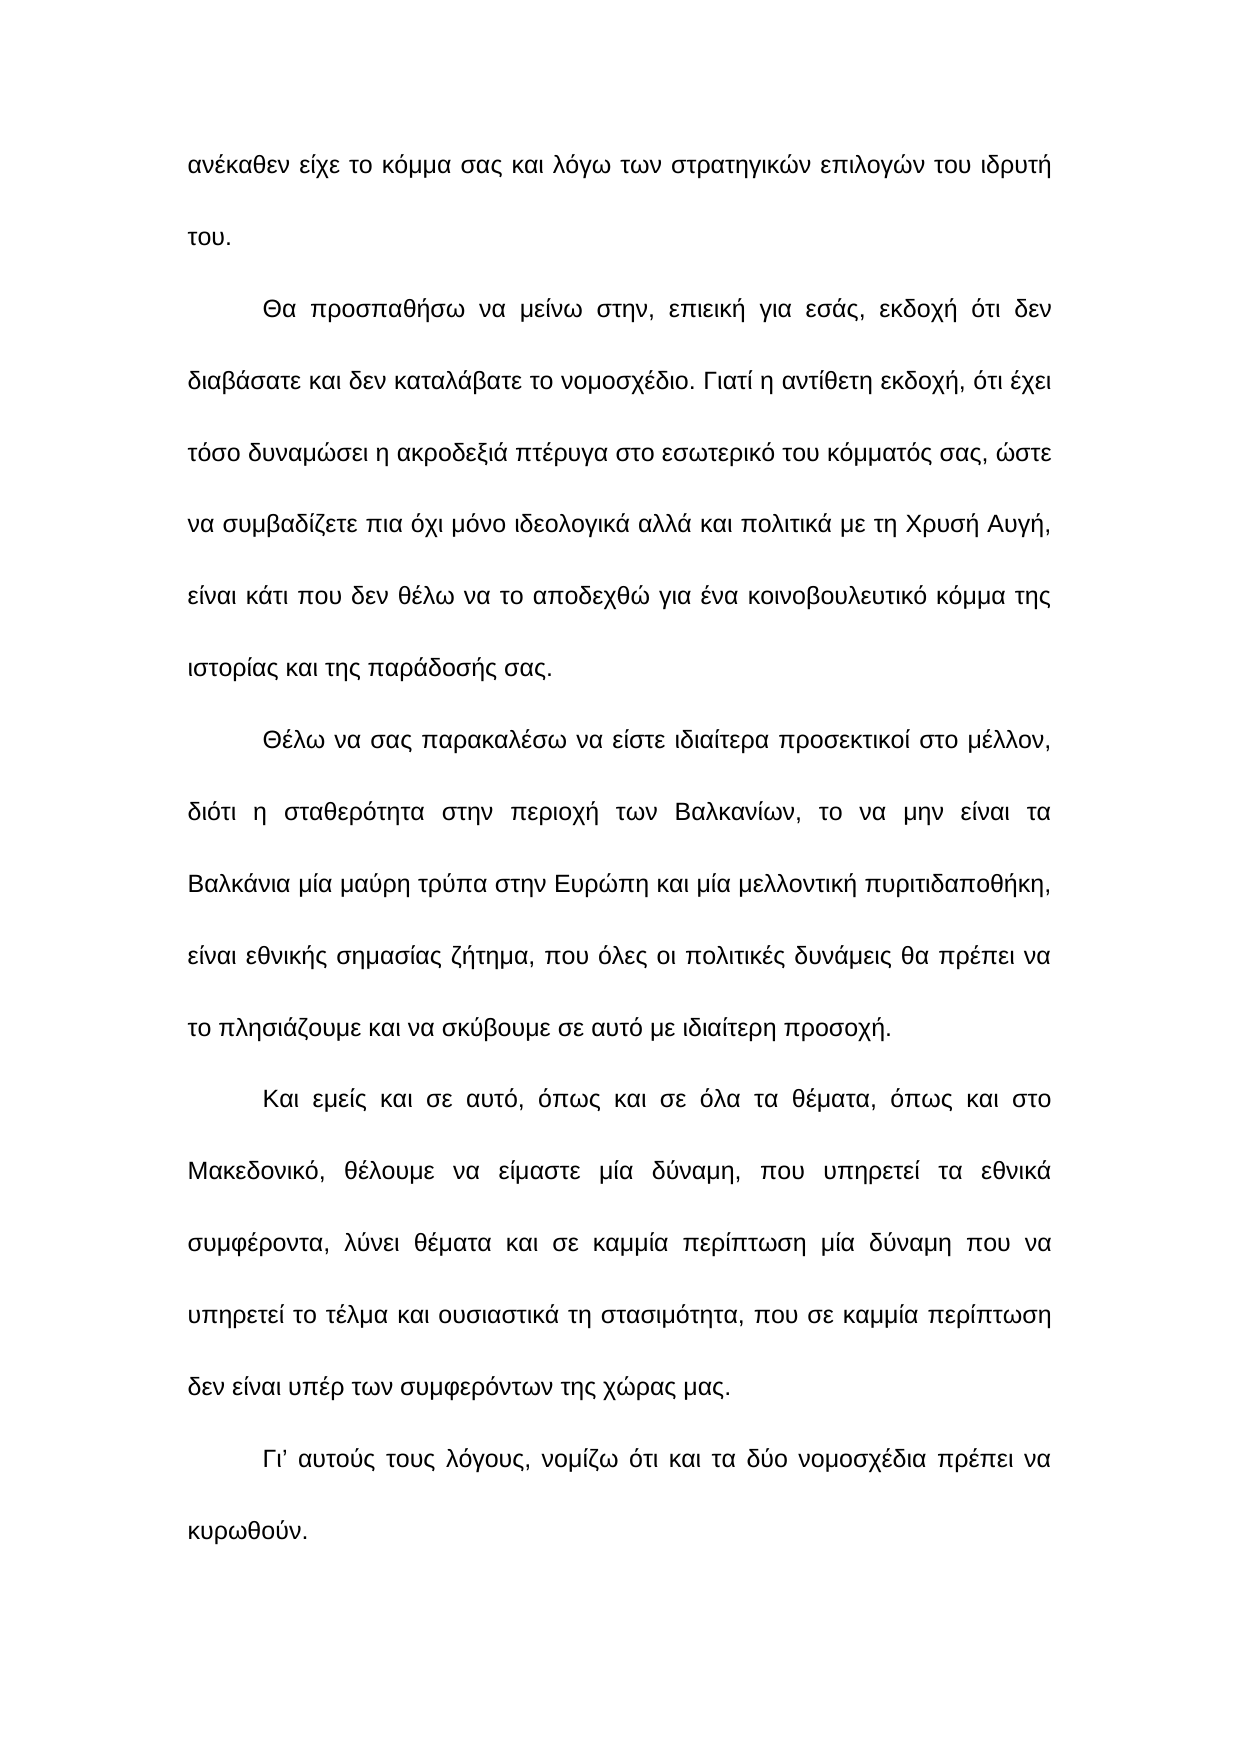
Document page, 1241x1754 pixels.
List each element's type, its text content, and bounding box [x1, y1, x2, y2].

text Γι’ αυτούς τους λόγους, νομίζω ότι και τα δύο νομοσχέδια πρέπει να κυρωθούν. [187, 1444, 1053, 1544]
text Θέλω να σας παρακαλέσω να είστε ιδιαίτερα προσεκτικοί στο μέλλον, διότι η σταθερότητα στην περιοχή των Βαλκανίων, το να μην είναι τα Βαλκάνια μία μαύρη τρύπα στην Ευρώπη και μία μελλοντική πυριτιδαποθήκη, είναι εθνικής σημασίας ζήτημα, που όλες οι πολιτικές δυνάμεις θα πρέπει να το πλησιάζουμε και να σκύβουμε σε αυτό με ιδιαίτερη προσοχή. [187, 725, 1053, 1041]
text Θα προσπαθήσω να μείνω στην, επιεική για εσάς, εκδοχή ότι δεν διαβάσατε και δεν καταλάβατε το νομοσχέδιο. Γιατί η αντίθετη εκδοχή, ότι έχει τόσο δυναμώσει η ακροδεξιά πτέρυγα στο εσωτερικό του κόμματός σας, ώστε να συμβαδίζετε πια όχι μόνο ιδεολογικά αλλά και πολιτικά με τη Χρυσή Αυγή, είναι κάτι που δεν θέλω να το αποδεχθώ για ένα κοινοβουλευτικό κόμμα της ιστορίας και της παράδοσής σας. [187, 294, 1053, 682]
text Και εμείς και σε αυτό, όπως και σε όλα τα θέματα, όπως και στο Μακεδονικό, θέλουμε να είμαστε μία δύναμη, που υπηρετεί τα εθνικά συμφέροντα, λύνει θέματα και σε καμμία περίπτωση μία δύναμη που να υπηρετεί το τέλμα και ουσιαστικά τη στασιμότητα, που σε καμμία περίπτωση δεν είναι υπέρ των συμφερόντων της χώρας μας. [187, 1084, 1053, 1401]
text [187, 150, 1053, 251]
